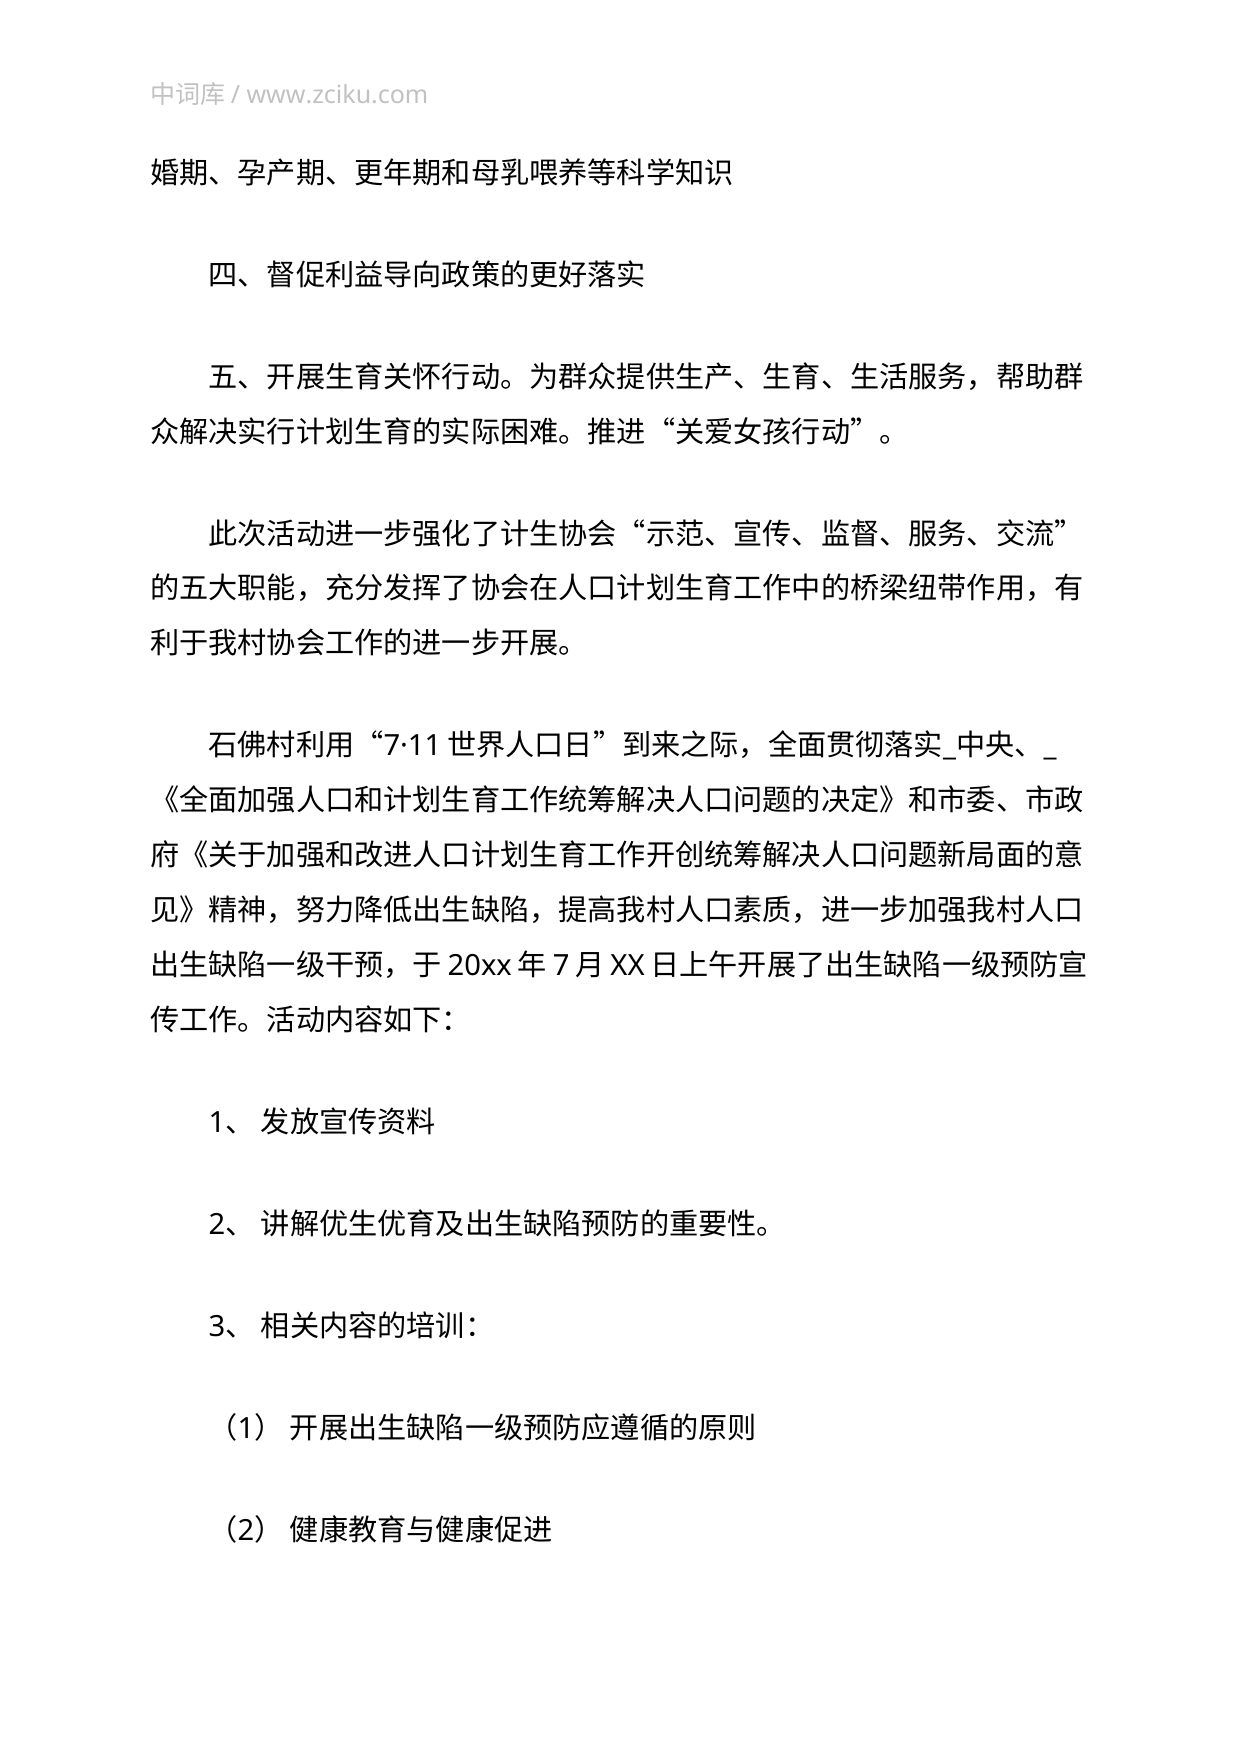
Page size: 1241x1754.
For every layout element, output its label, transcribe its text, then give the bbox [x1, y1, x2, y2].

text 1、 发放宣传资料 [150, 1098, 1090, 1141]
text 四、督促利益导向政策的更好落实 [150, 252, 1090, 294]
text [150, 150, 1090, 192]
text 石佛村利用“7·11世界人口日”到来之际，全面贯彻落实_中央、_《全面加强人口和计划生育工作统筹解决人口问题的决定》和市委、市政府《关于加强和改进人口计划生育工作开创统筹解决人口问题新局面的意见》精神，努力降低出生缺陷，提高我村人口素质，进一步加强我村人口出生缺陷一级干预，于20xx年7月XX日上午开展了出生缺陷一级预防宣传工作。活动内容如下： [150, 722, 1090, 1039]
text 此次活动进一步强化了计生协会“示范、宣传、监督、服务、交流”的五大职能，充分发挥了协会在人口计划生育工作中的桥梁纽带作用，有利于我村协会工作的进一步开展。 [150, 510, 1090, 662]
text 五、开展生育关怀行动。为群众提供生产、生育、生活服务，帮助群众解决实行计划生育的实际困难。推进“关爱女孩行动”。 [150, 353, 1090, 451]
text 3、 相关内容的培训： [150, 1302, 1090, 1344]
text 2、 讲解优生优育及出生缺陷预防的重要性。 [150, 1200, 1090, 1243]
text （1） 开展出生缺陷一级预防应遵循的原则 [150, 1404, 1090, 1447]
text （2） 健康教育与健康促进 [150, 1506, 1090, 1548]
